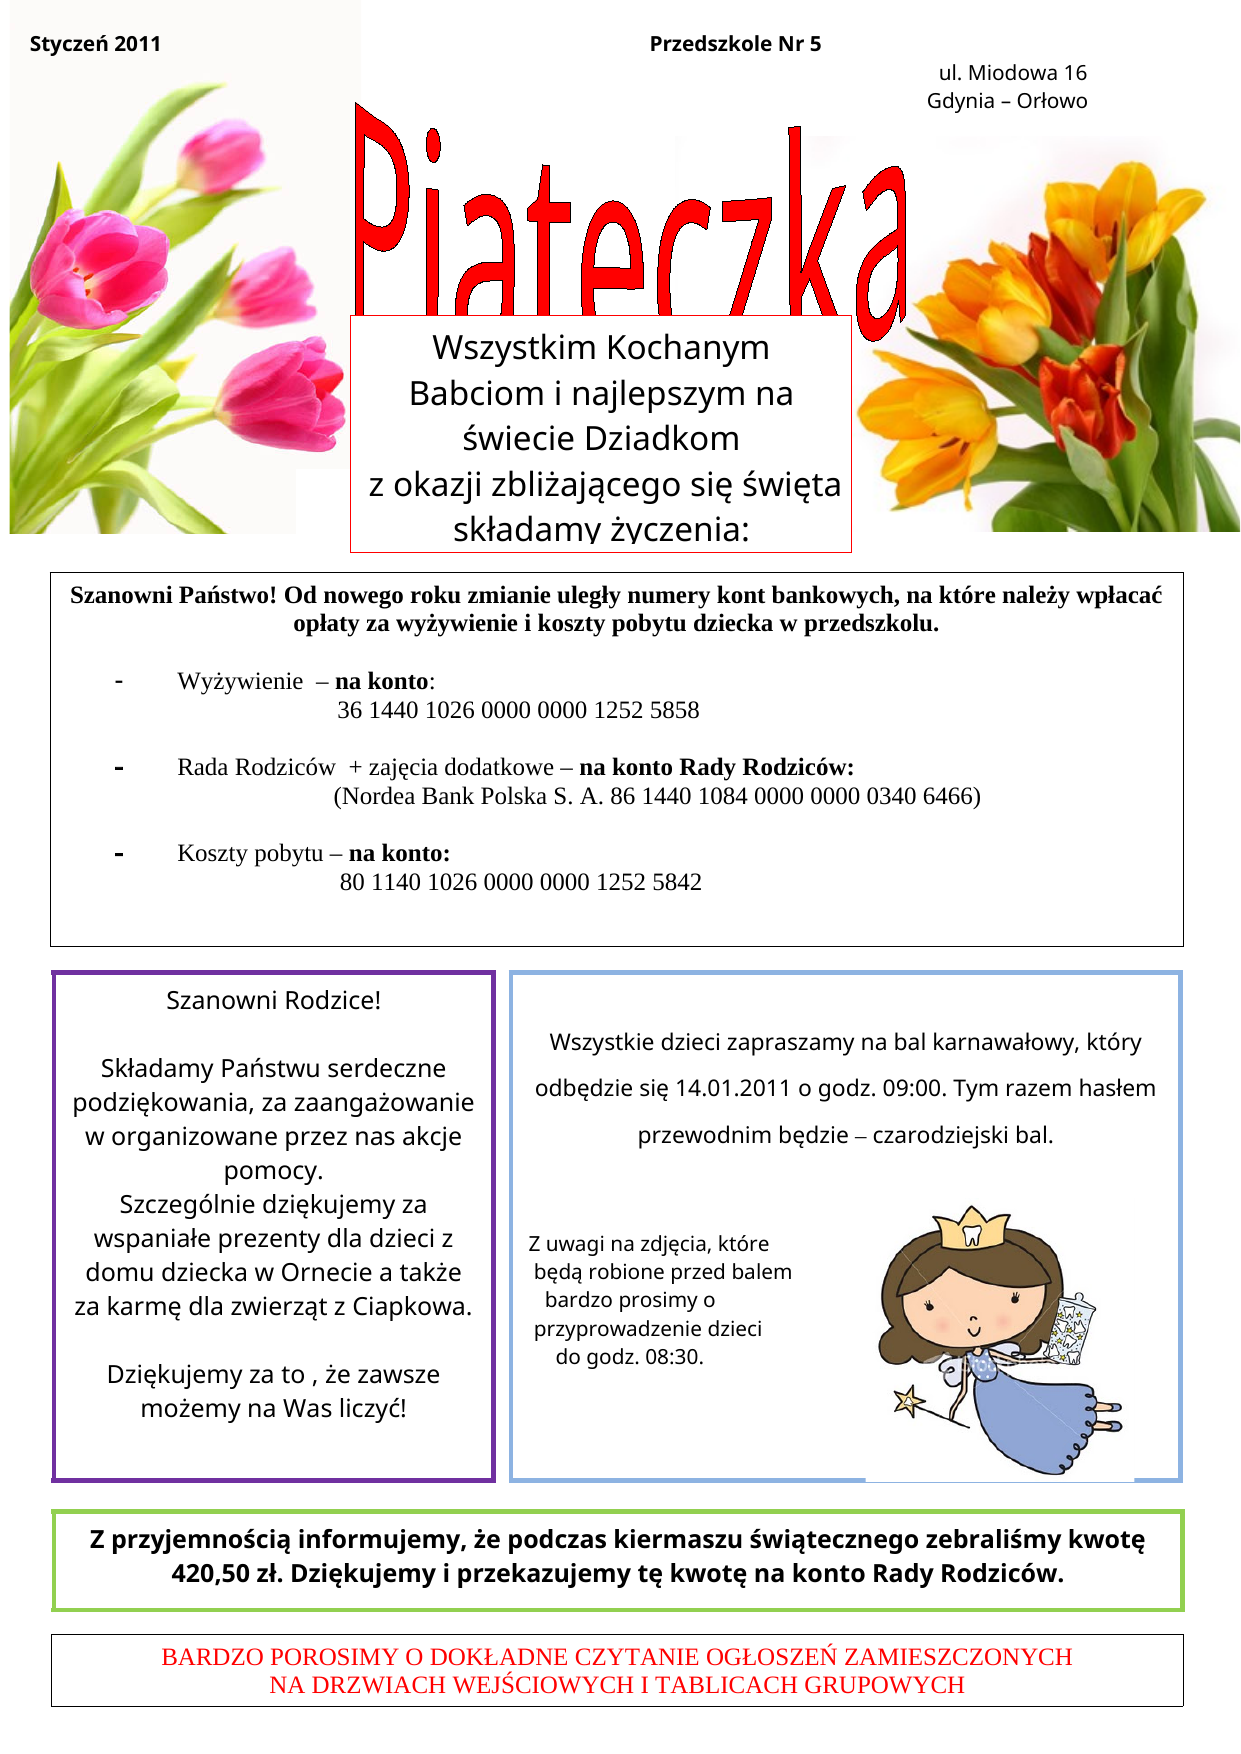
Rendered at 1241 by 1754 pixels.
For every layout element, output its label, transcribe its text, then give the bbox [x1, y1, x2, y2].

picture [865, 1198, 1135, 1482]
picture [801, 136, 1241, 532]
picture [674, 136, 790, 315]
text Gdynia – Orłowo [29, 86, 1211, 115]
picture [802, 281, 822, 315]
picture [9, 0, 362, 534]
text Styczeń 2011 Przedszkole Nr 5 [29, 29, 1211, 58]
text ul. Miodowa 16 [29, 58, 1211, 86]
